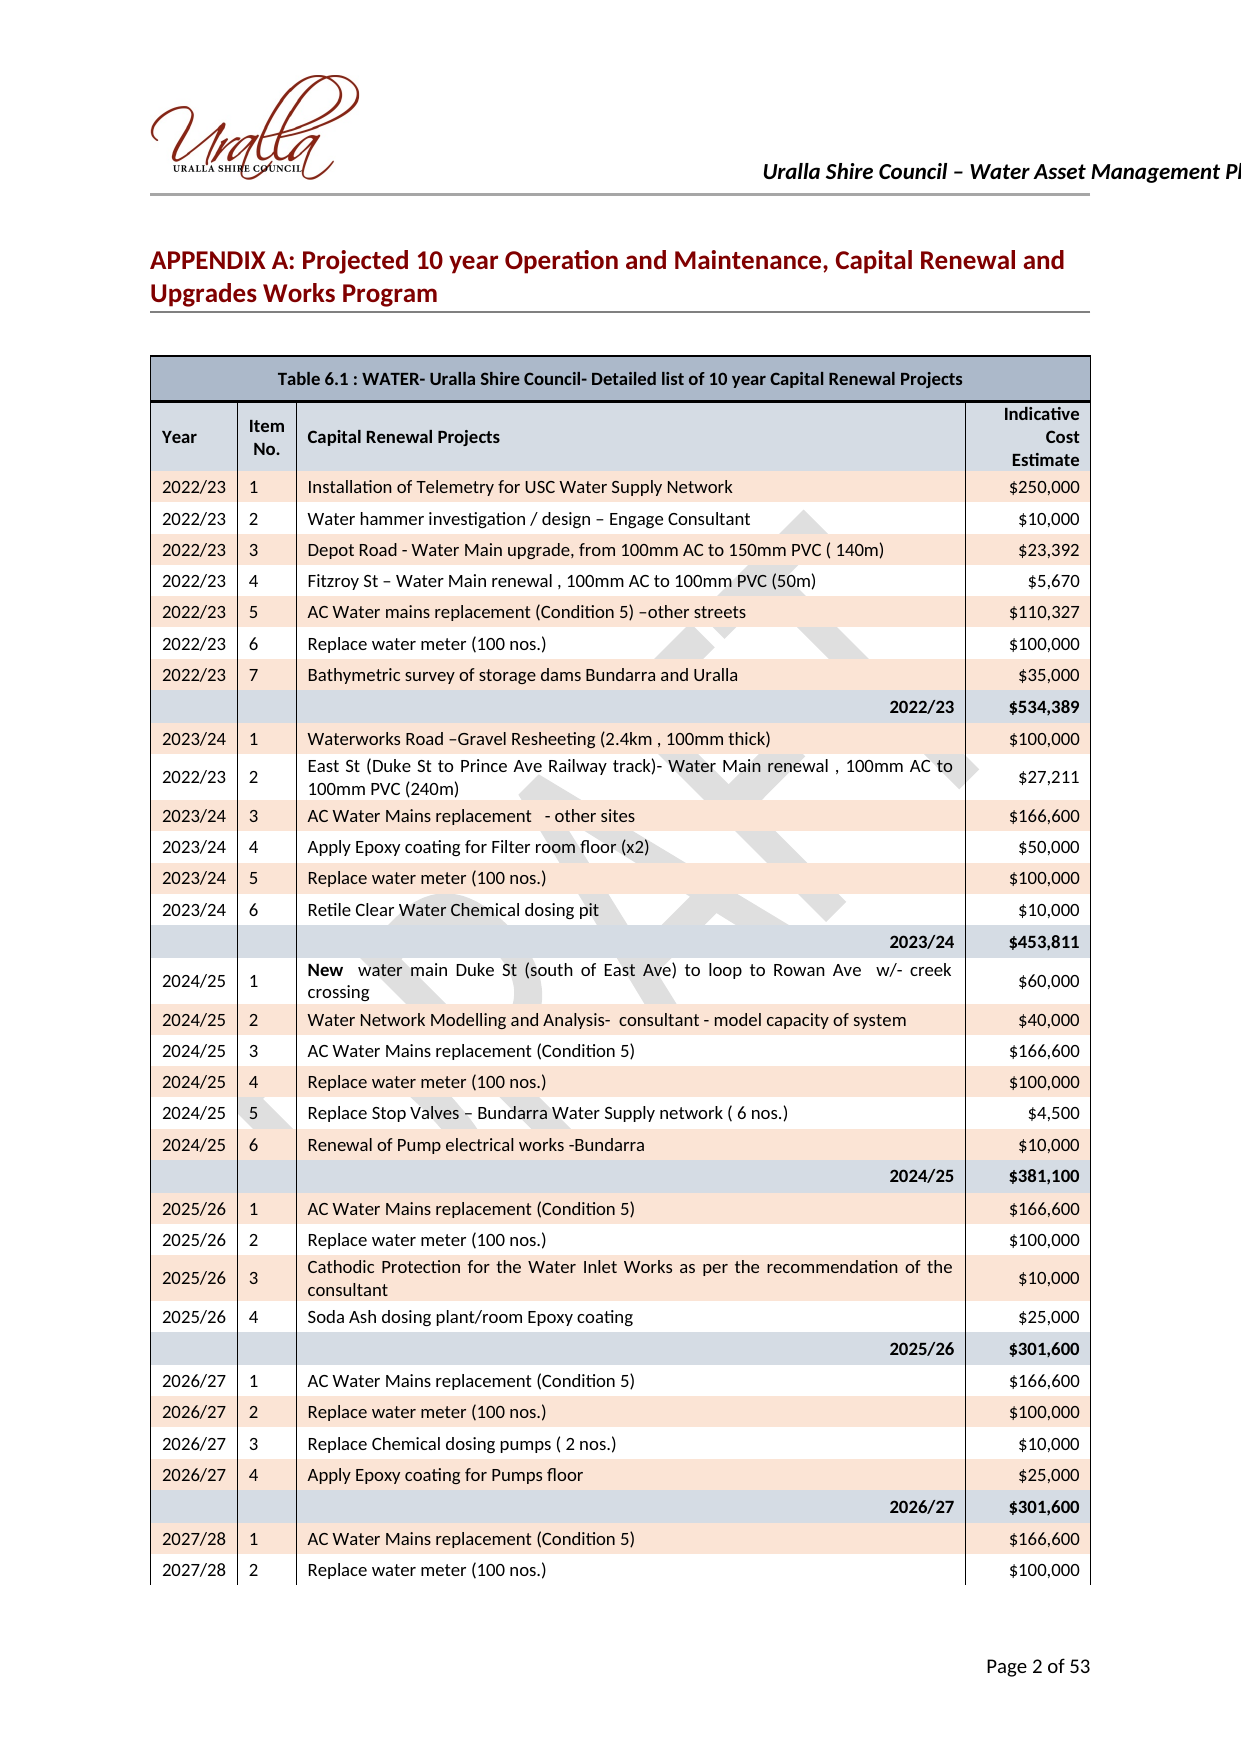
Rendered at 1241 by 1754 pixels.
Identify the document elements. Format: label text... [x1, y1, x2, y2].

table_cell $166,600 [966, 800, 1090, 831]
table_cell AC Water Mains replacement (Condition 5) [297, 1523, 965, 1554]
table_cell Indicative Cost Estimate [966, 403, 1090, 471]
table_cell $10,000 [966, 503, 1090, 534]
table_cell 2026/27 [151, 1459, 237, 1490]
table_cell 1 [238, 1365, 296, 1396]
table_cell 3 [238, 1035, 296, 1066]
table_cell $10,000 [966, 1255, 1090, 1301]
table_cell 3 [238, 800, 296, 831]
table_cell $25,000 [966, 1459, 1090, 1490]
table_cell $381,100 [966, 1160, 1090, 1193]
table_cell 2026/27 [151, 1365, 237, 1396]
table_cell 5 [238, 1097, 296, 1128]
table_cell $250,000 [966, 471, 1090, 502]
table_cell 3 [238, 1428, 296, 1459]
table_cell $25,000 [966, 1301, 1090, 1332]
table_cell 2 [238, 503, 296, 534]
table_cell $301,600 [966, 1490, 1090, 1523]
table_cell AC Water Mains replacement - other sites [297, 800, 965, 831]
table_cell Water hammer investigation / design – Engage Consultant [297, 503, 965, 534]
table_cell 2023/24 [151, 894, 237, 925]
table_cell Replace water meter (100 nos.) [297, 863, 965, 894]
table_cell 2023/24 [151, 831, 237, 862]
table_cell 3 [238, 1255, 296, 1301]
table_cell $453,811 [966, 925, 1090, 958]
picture [150, 75, 360, 180]
table_cell $5,670 [966, 565, 1090, 596]
table_cell $166,600 [966, 1365, 1090, 1396]
table_cell Water Network Modelling and Analysis- consultant - model capacity of system [297, 1004, 965, 1035]
table_cell $10,000 [966, 894, 1090, 925]
table_cell $60,000 [966, 958, 1090, 1003]
table_cell 2027/28 [151, 1523, 237, 1554]
table_cell AC Water Mains replacement (Condition 5) [297, 1365, 965, 1396]
table_cell 2024/25 [151, 1035, 237, 1066]
table_cell 2 [238, 1224, 296, 1255]
table_cell Renewal of Pump electrical works -Bundarra [297, 1129, 965, 1160]
table_cell 1 [238, 723, 296, 754]
table_cell 4 [238, 565, 296, 596]
table_cell [238, 1160, 296, 1193]
table_cell 2022/23 [151, 659, 237, 690]
table_cell Replace water meter (100 nos.) [297, 1554, 965, 1585]
table_cell 2023/24 [297, 925, 965, 958]
table_cell 2027/28 [151, 1554, 237, 1585]
subtitle APPENDIX A: Projected 10 year Operation and Maintenance, Capital Renewal and Upgrades Works Program [150, 243, 1090, 311]
table_cell [238, 925, 296, 958]
table_cell Cathodic Protection for the Water Inlet Works as per the recommendation of the consultant [297, 1255, 965, 1301]
table_cell 7 [238, 659, 296, 690]
table_cell 2025/26 [151, 1224, 237, 1255]
table_cell 2025/26 [151, 1301, 237, 1332]
table_cell 2024/25 [151, 1004, 237, 1035]
table_cell $27,211 [966, 754, 1090, 800]
table_cell 2023/24 [151, 800, 237, 831]
table_cell 2026/27 [297, 1490, 965, 1523]
table_cell 6 [238, 1129, 296, 1160]
table_cell New water main Duke St (south of East Ave) to loop to Rowan Ave w/- creek crossing [297, 958, 965, 1003]
table_cell 2022/23 [151, 503, 237, 534]
table_cell 4 [238, 1066, 296, 1097]
table_cell 2 [238, 1554, 296, 1585]
table_cell 4 [238, 1301, 296, 1332]
table_cell 1 [238, 1193, 296, 1224]
table_cell $166,600 [966, 1193, 1090, 1224]
table_cell [238, 690, 296, 723]
table_cell $100,000 [966, 1554, 1090, 1585]
table_cell $40,000 [966, 1004, 1090, 1035]
table_cell 2026/27 [151, 1396, 237, 1427]
table_cell $110,327 [966, 596, 1090, 627]
table_cell $301,600 [966, 1332, 1090, 1365]
table_cell 2023/24 [151, 863, 237, 894]
table_cell 3 [238, 534, 296, 565]
table_cell 6 [238, 628, 296, 659]
table_cell 2024/25 [151, 1129, 237, 1160]
table_cell $166,600 [966, 1523, 1090, 1554]
table_cell AC Water Mains replacement (Condition 5) [297, 1193, 965, 1224]
table_cell 2022/23 [151, 628, 237, 659]
table_cell 6 [238, 894, 296, 925]
table_cell Capital Renewal Projects [297, 403, 965, 471]
table_cell $534,389 [966, 690, 1090, 723]
table_cell AC Water mains replacement (Condition 5) –other streets [297, 596, 965, 627]
table_cell Year [151, 403, 237, 471]
table_cell 2 [238, 1396, 296, 1427]
table_header Table 6.1 : WATER- Uralla Shire Council- Detailed list of 10 year Capital Renewal Projects [151, 357, 1090, 400]
table_cell $166,600 [966, 1035, 1090, 1066]
table_cell [238, 1332, 296, 1365]
table_cell Soda Ash dosing plant/room Epoxy coating [297, 1301, 965, 1332]
table_cell 5 [238, 596, 296, 627]
table_cell East St (Duke St to Prince Ave Railway track)- Water Main renewal , 100mm AC to 100mm PVC (240m) [297, 754, 965, 800]
table_cell [151, 1332, 237, 1365]
table_cell $23,392 [966, 534, 1090, 565]
table_cell 1 [238, 958, 296, 1003]
table_cell Waterworks Road –Gravel Resheeting (2.4km , 100mm thick) [297, 723, 965, 754]
table_cell Replace Chemical dosing pumps ( 2 nos.) [297, 1428, 965, 1459]
table_cell Depot Road - Water Main upgrade, from 100mm AC to 150mm PVC ( 140m) [297, 534, 965, 565]
table_cell 2022/23 [151, 596, 237, 627]
table_cell 2025/26 [151, 1255, 237, 1301]
table_cell $50,000 [966, 831, 1090, 862]
table_cell 2022/23 [151, 565, 237, 596]
table_cell Replace water meter (100 nos.) [297, 1396, 965, 1427]
table_cell 2023/24 [151, 723, 237, 754]
table_cell 2 [238, 754, 296, 800]
table_cell 2022/23 [151, 471, 237, 502]
table_cell $100,000 [966, 628, 1090, 659]
table_cell Replace water meter (100 nos.) [297, 628, 965, 659]
table_cell 5 [238, 863, 296, 894]
table_cell 2024/25 [151, 958, 237, 1003]
table_cell Item No. [238, 403, 296, 471]
table_cell Bathymetric survey of storage dams Bundarra and Uralla [297, 659, 965, 690]
table_cell AC Water Mains replacement (Condition 5) [297, 1035, 965, 1066]
table_cell $100,000 [966, 1066, 1090, 1097]
table_cell $10,000 [966, 1129, 1090, 1160]
table_cell $35,000 [966, 659, 1090, 690]
table_cell Replace water meter (100 nos.) [297, 1066, 965, 1097]
table_cell Installation of Telemetry for USC Water Supply Network [297, 471, 965, 502]
table_cell 2024/25 [151, 1066, 237, 1097]
table_cell [151, 1160, 237, 1193]
table_cell 2025/26 [297, 1332, 965, 1365]
table_cell 1 [238, 471, 296, 502]
table_cell 2022/23 [151, 534, 237, 565]
table_cell [151, 690, 237, 723]
table_cell 2 [238, 1004, 296, 1035]
table_cell $100,000 [966, 1396, 1090, 1427]
table_cell $10,000 [966, 1428, 1090, 1459]
table_cell 2024/25 [297, 1160, 965, 1193]
table_cell $4,500 [966, 1097, 1090, 1128]
table_cell Replace Stop Valves – Bundarra Water Supply network ( 6 nos.) [297, 1097, 965, 1128]
table_cell [151, 925, 237, 958]
table_cell 4 [238, 1459, 296, 1490]
table_cell [151, 1490, 237, 1523]
table_cell 2022/23 [151, 754, 237, 800]
table_cell Retile Clear Water Chemical dosing pit [297, 894, 965, 925]
table_cell 2022/23 [297, 690, 965, 723]
table_cell 2025/26 [151, 1193, 237, 1224]
table_cell 2026/27 [151, 1428, 237, 1459]
table_cell Replace water meter (100 nos.) [297, 1224, 965, 1255]
table_cell Apply Epoxy coating for Pumps floor [297, 1459, 965, 1490]
table_cell Fitzroy St – Water Main renewal , 100mm AC to 100mm PVC (50m) [297, 565, 965, 596]
table_cell $100,000 [966, 863, 1090, 894]
table_cell [238, 1490, 296, 1523]
table_cell Apply Epoxy coating for Filter room floor (x2) [297, 831, 965, 862]
table_cell 2024/25 [151, 1097, 237, 1128]
table_cell $100,000 [966, 723, 1090, 754]
table_cell 4 [238, 831, 296, 862]
table_cell $100,000 [966, 1224, 1090, 1255]
table_cell 1 [238, 1523, 296, 1554]
